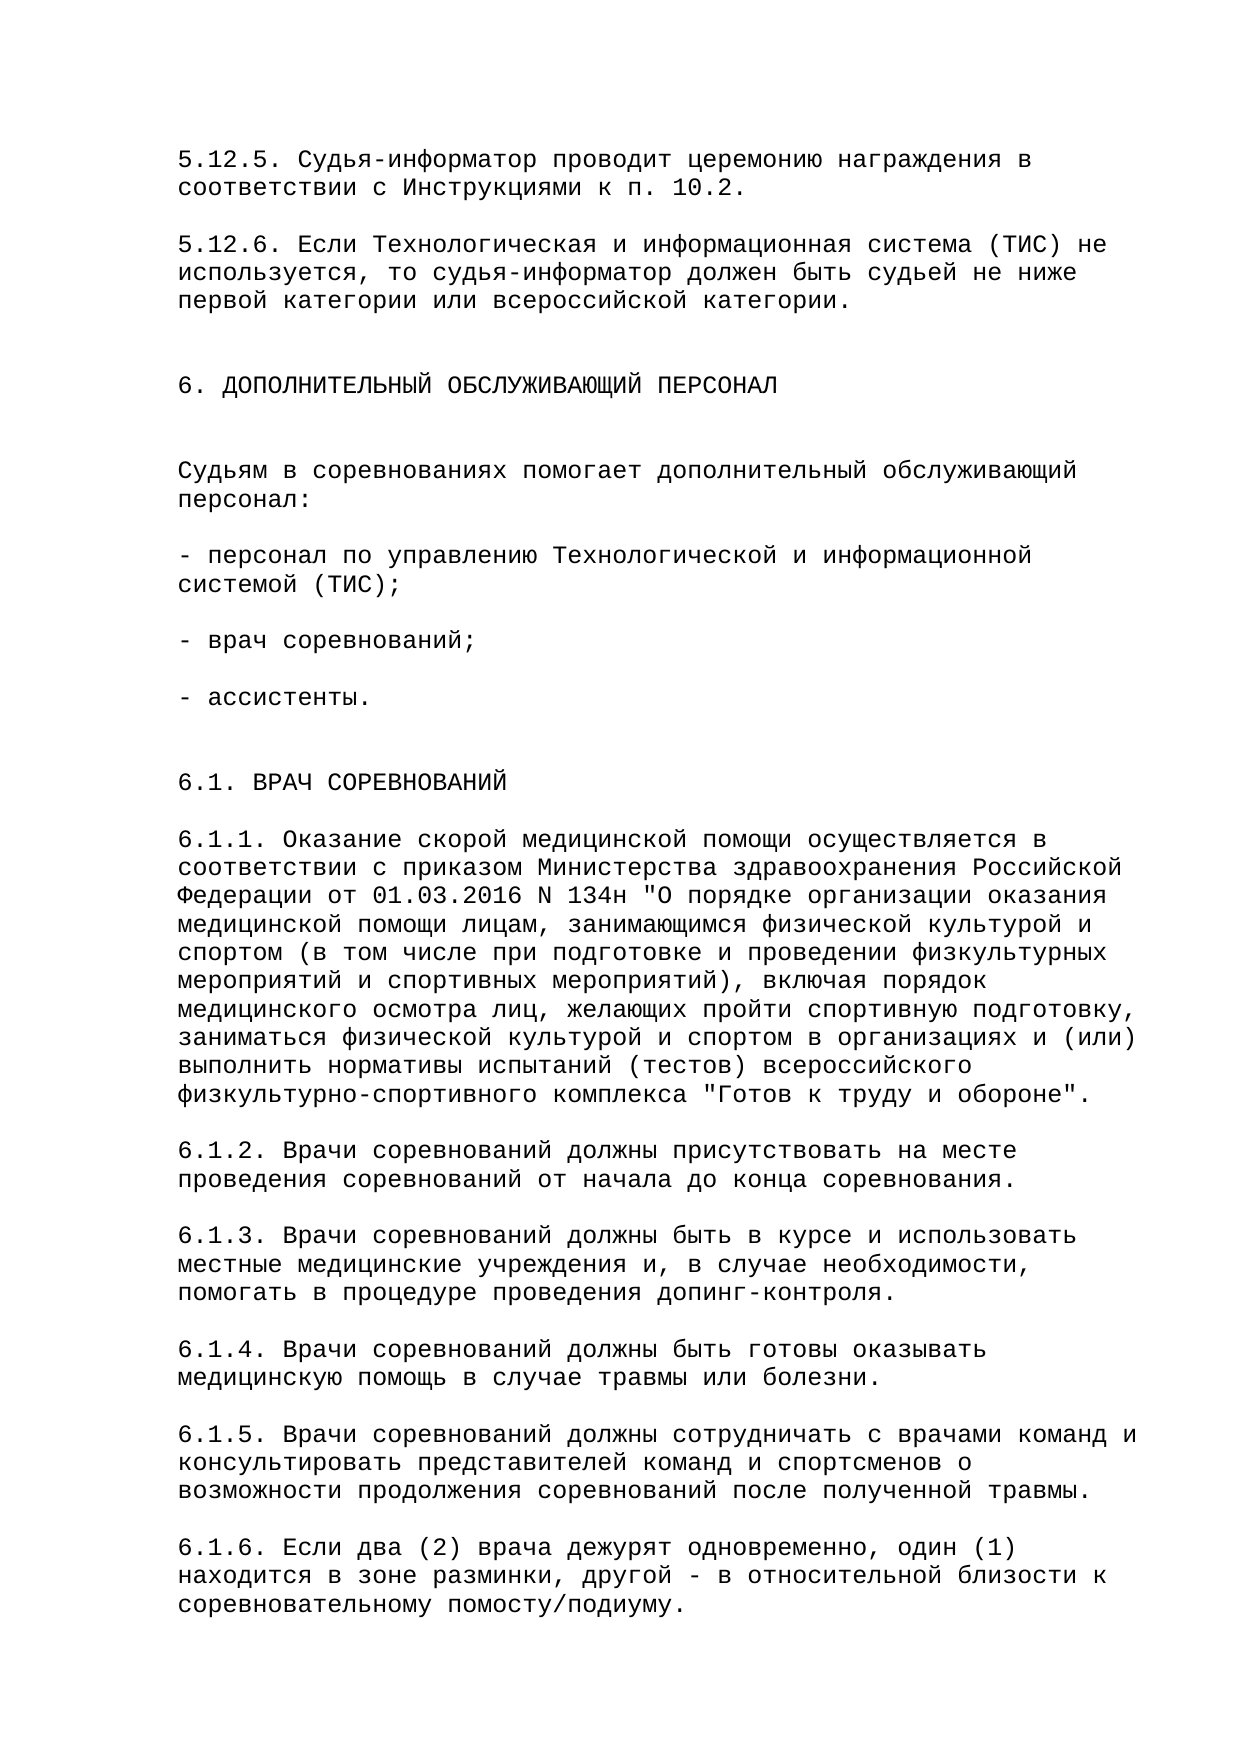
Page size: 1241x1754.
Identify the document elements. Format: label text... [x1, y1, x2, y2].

text - ассистенты. [177, 656, 1152, 713]
text - врач соревнований; [177, 600, 1152, 656]
text 6.1.4. Врачи соревнований должны быть готовы оказывать медицинскую помощь в случае травмы или болезни. [177, 1308, 1152, 1393]
text 6.1.5. Врачи соревнований должны сотрудничать с врачами команд и консультировать представителей команд и спортсменов о возможности продолжения соревнований после полученной травмы. [177, 1393, 1152, 1506]
text 6.1.3. Врачи соревнований должны быть в курсе и использовать местные медицинские учреждения и, в случае необходимости, помогать в процедуре проведения допинг-контроля. [177, 1195, 1152, 1308]
text Судьям в соревнованиях помогает дополнительный обслуживающий персонал: [177, 430, 1152, 515]
text 5.12.6. Если Технологическая и информационная система (ТИС) не используется, то судья-информатор должен быть судьей не ниже первой категории или всероссийской категории. [177, 203, 1152, 316]
text 6.1.6. Если два (2) врача дежурят одновременно, один (1) находится в зоне разминки, другой - в относительной близости к соревновательному помосту/подиуму. [177, 1506, 1152, 1620]
text 5.12.5. Судья-информатор проводит церемонию награждения в соответствии с Инструкциями к п. 10.2. [177, 118, 1152, 203]
text - персонал по управлению Технологической и информационной системой (ТИС); [177, 515, 1152, 600]
text 6.1.2. Врачи соревнований должны присутствовать на месте проведения соревнований от начала до конца соревнования. [177, 1110, 1152, 1195]
text 6.1.1. Оказание скорой медицинской помощи осуществляется в соответствии с приказом Министерства здравоохранения Российской Федерации от 01.03.2016 N 134н "О порядке организации оказания медицинской помощи лицам, занимающимся физической культурой и спортом (в том числе при подготовке и проведении физкультурных мероприятий и спортивных мероприятий), включая порядок медицинского осмотра лиц, желающих пройти спортивную подготовку, заниматься физической культурой и спортом в организациях и (или) выполнить нормативы испытаний (тестов) всероссийского физкультурно-спортивного комплекса "Готов к труду и обороне". [177, 798, 1152, 1110]
text 6.1. ВРАЧ СОРЕВНОВАНИЙ [177, 741, 1152, 798]
text 6. ДОПОЛНИТЕЛЬНЫЙ ОБСЛУЖИВАЮЩИЙ ПЕРСОНАЛ [177, 345, 1152, 401]
